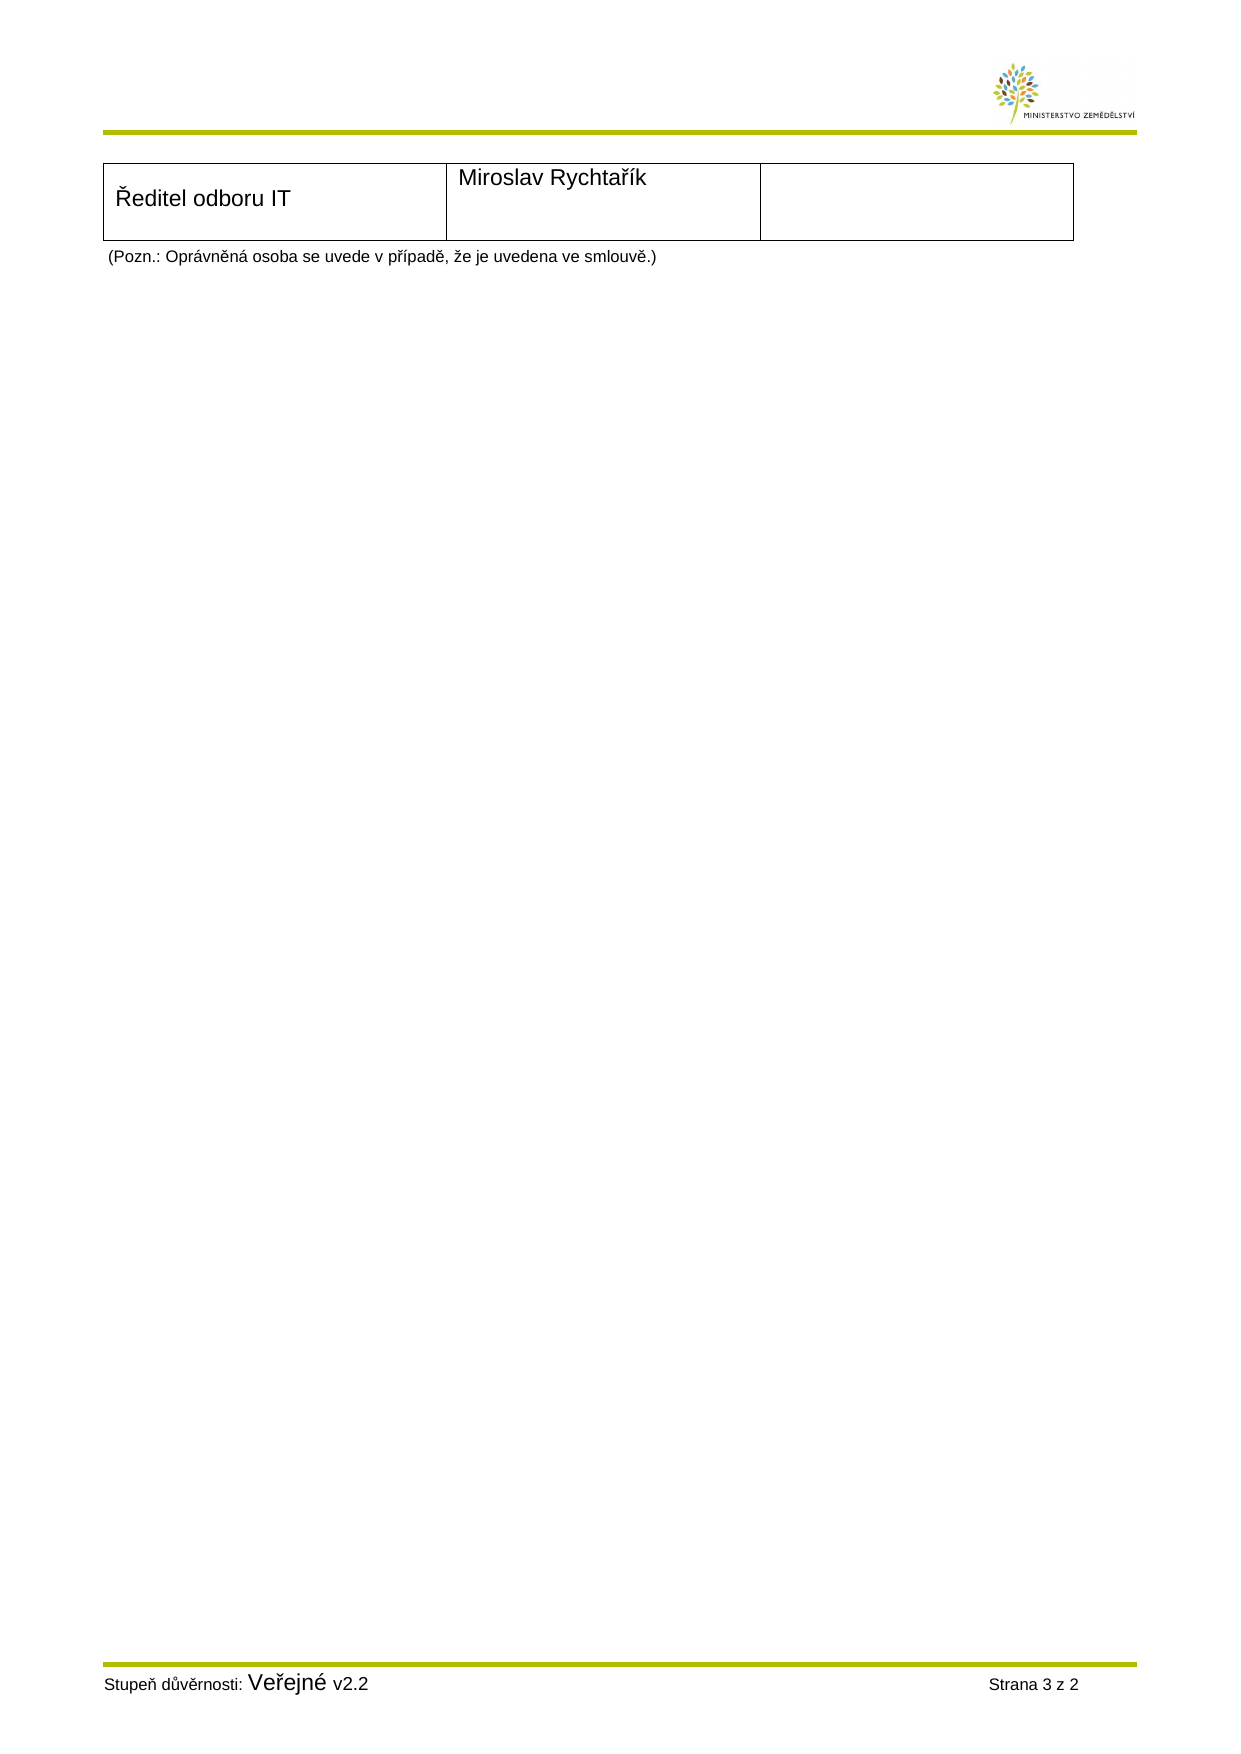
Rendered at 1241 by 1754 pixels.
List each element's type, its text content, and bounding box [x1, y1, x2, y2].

table_cell [761, 164, 1073, 239]
table_cell Miroslav Rychtařík [447, 164, 760, 239]
text (Pozn.: Oprávněná osoba se uvede v případě, že je uvedena ve smlouvě.) [103, 247, 1092, 266]
table_cell Ředitel odboru IT [104, 164, 446, 239]
picture [991, 59, 1137, 128]
